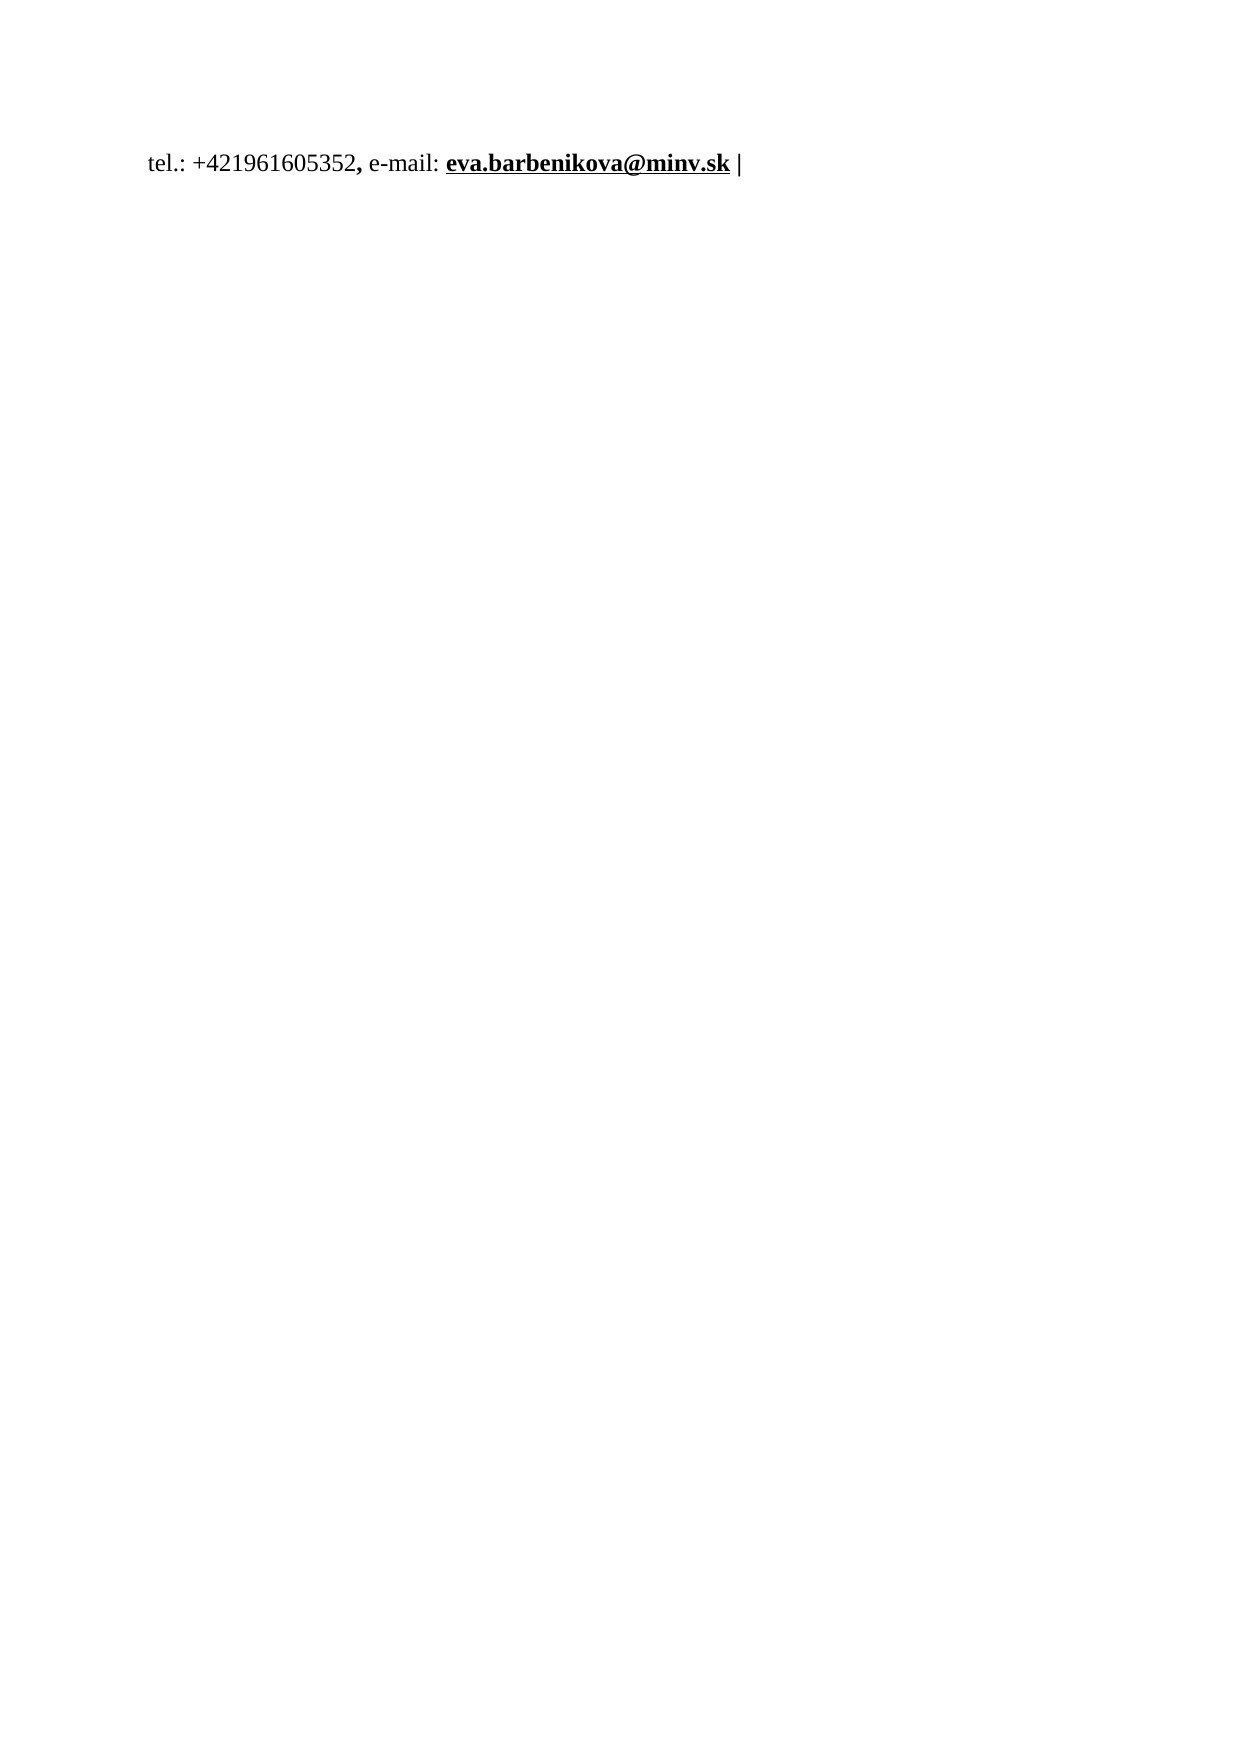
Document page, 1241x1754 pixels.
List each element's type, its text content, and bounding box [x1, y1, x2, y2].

text tel.: +421961605352, e-mail: eva.barbenikova@minv.sk | [148, 148, 1093, 176]
